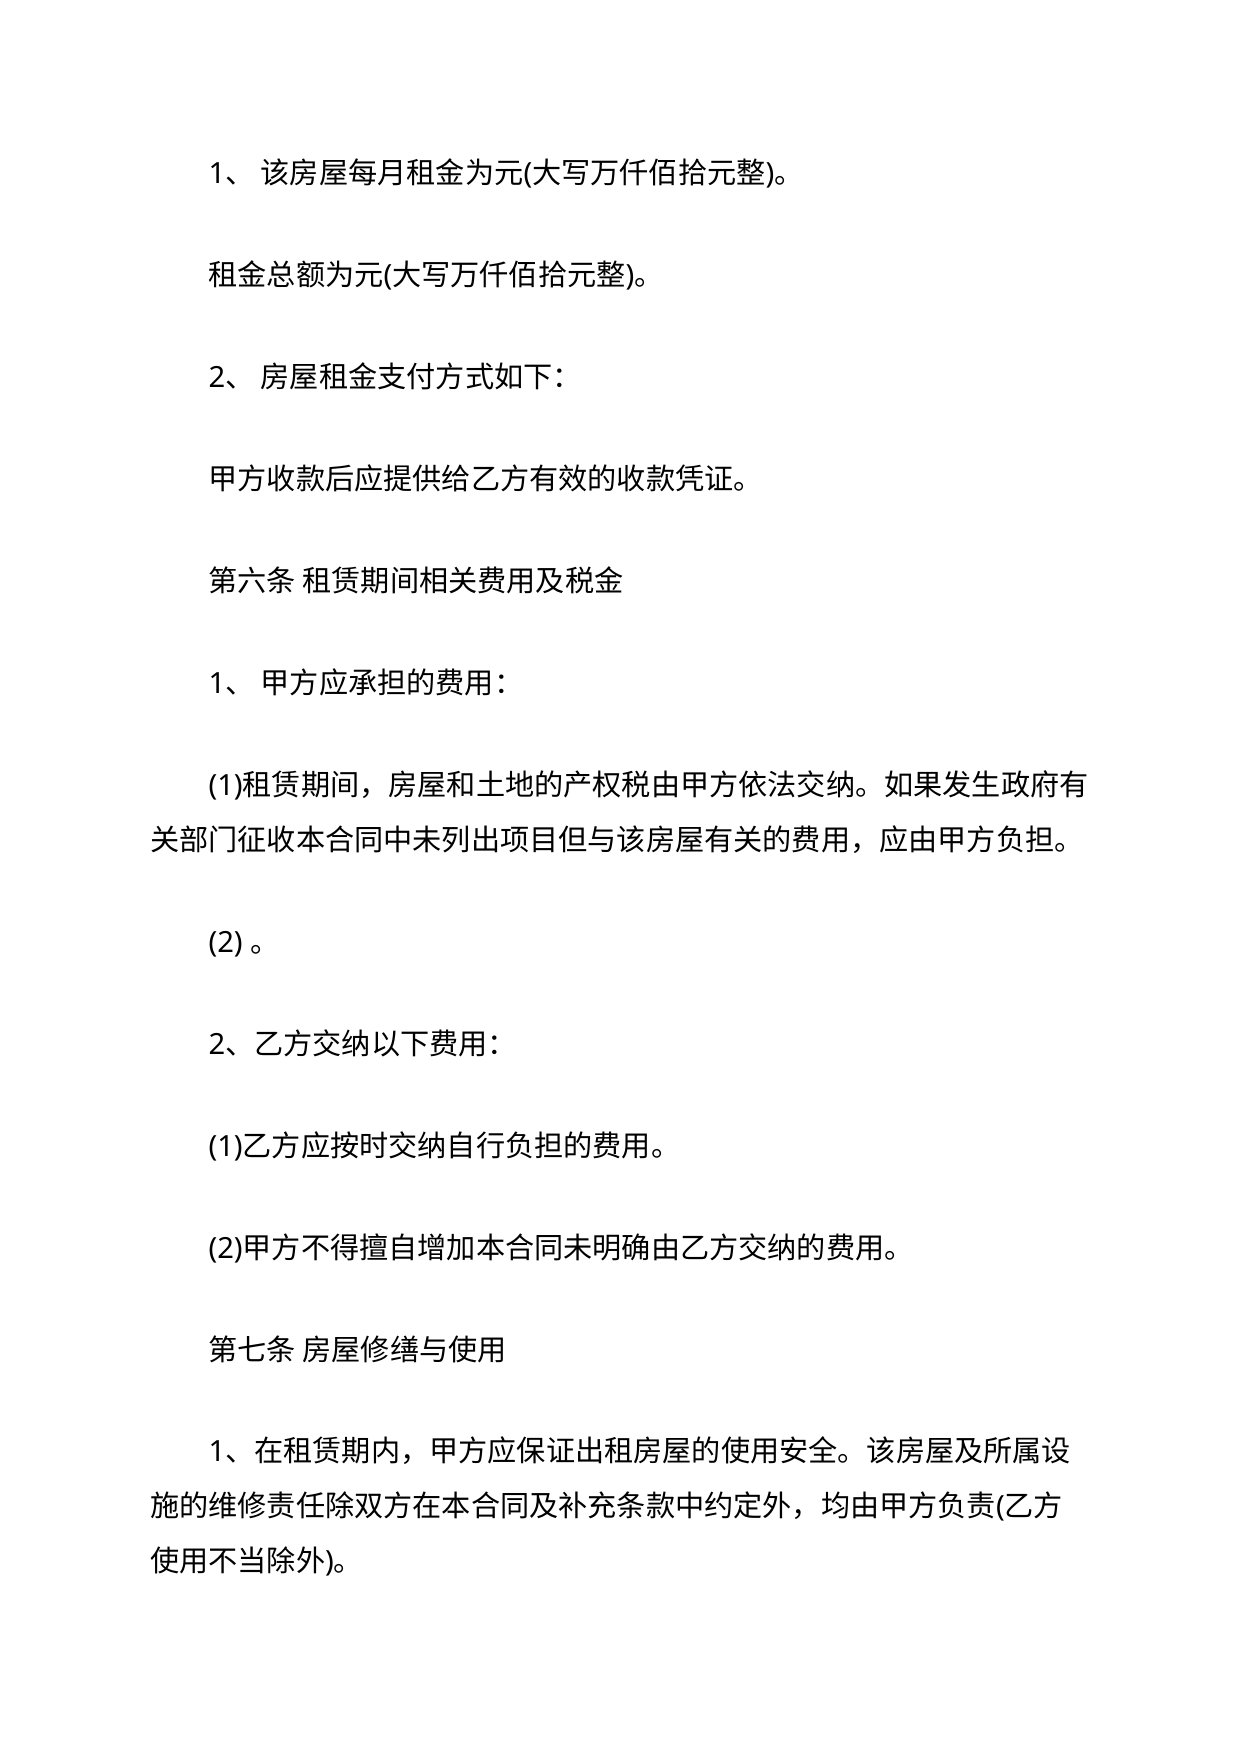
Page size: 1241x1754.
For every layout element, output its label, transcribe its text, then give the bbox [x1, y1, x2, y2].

text 租金总额为元(大写万仟佰拾元整)。 [150, 252, 1090, 294]
text 1、 甲方应承担的费用： [150, 659, 1090, 702]
text (1)租赁期间，房屋和土地的产权税由甲方依法交纳。如果发生政府有关部门征收本合同中未列出项目但与该房屋有关的费用，应由甲方负担。 [150, 761, 1090, 859]
text (2) 。 [150, 918, 1090, 961]
text 1、在租赁期内，甲方应保证出租房屋的使用安全。该房屋及所属设施的维修责任除双方在本合同及补充条款中约定外，均由甲方负责(乙方使用不当除外)。 [150, 1428, 1090, 1580]
text 2、乙方交纳以下费用： [150, 1020, 1090, 1063]
text (1)乙方应按时交纳自行负担的费用。 [150, 1122, 1090, 1164]
text 甲方收款后应提供给乙方有效的收款凭证。 [150, 456, 1090, 498]
text 2、 房屋租金支付方式如下： [150, 354, 1090, 396]
text 1、 该房屋每月租金为元(大写万仟佰拾元整)。 [150, 150, 1090, 192]
text (2)甲方不得擅自增加本合同未明确由乙方交纳的费用。 [150, 1224, 1090, 1267]
text 第七条 房屋修缮与使用 [150, 1326, 1090, 1368]
text 第六条 租赁期间相关费用及税金 [150, 558, 1090, 600]
